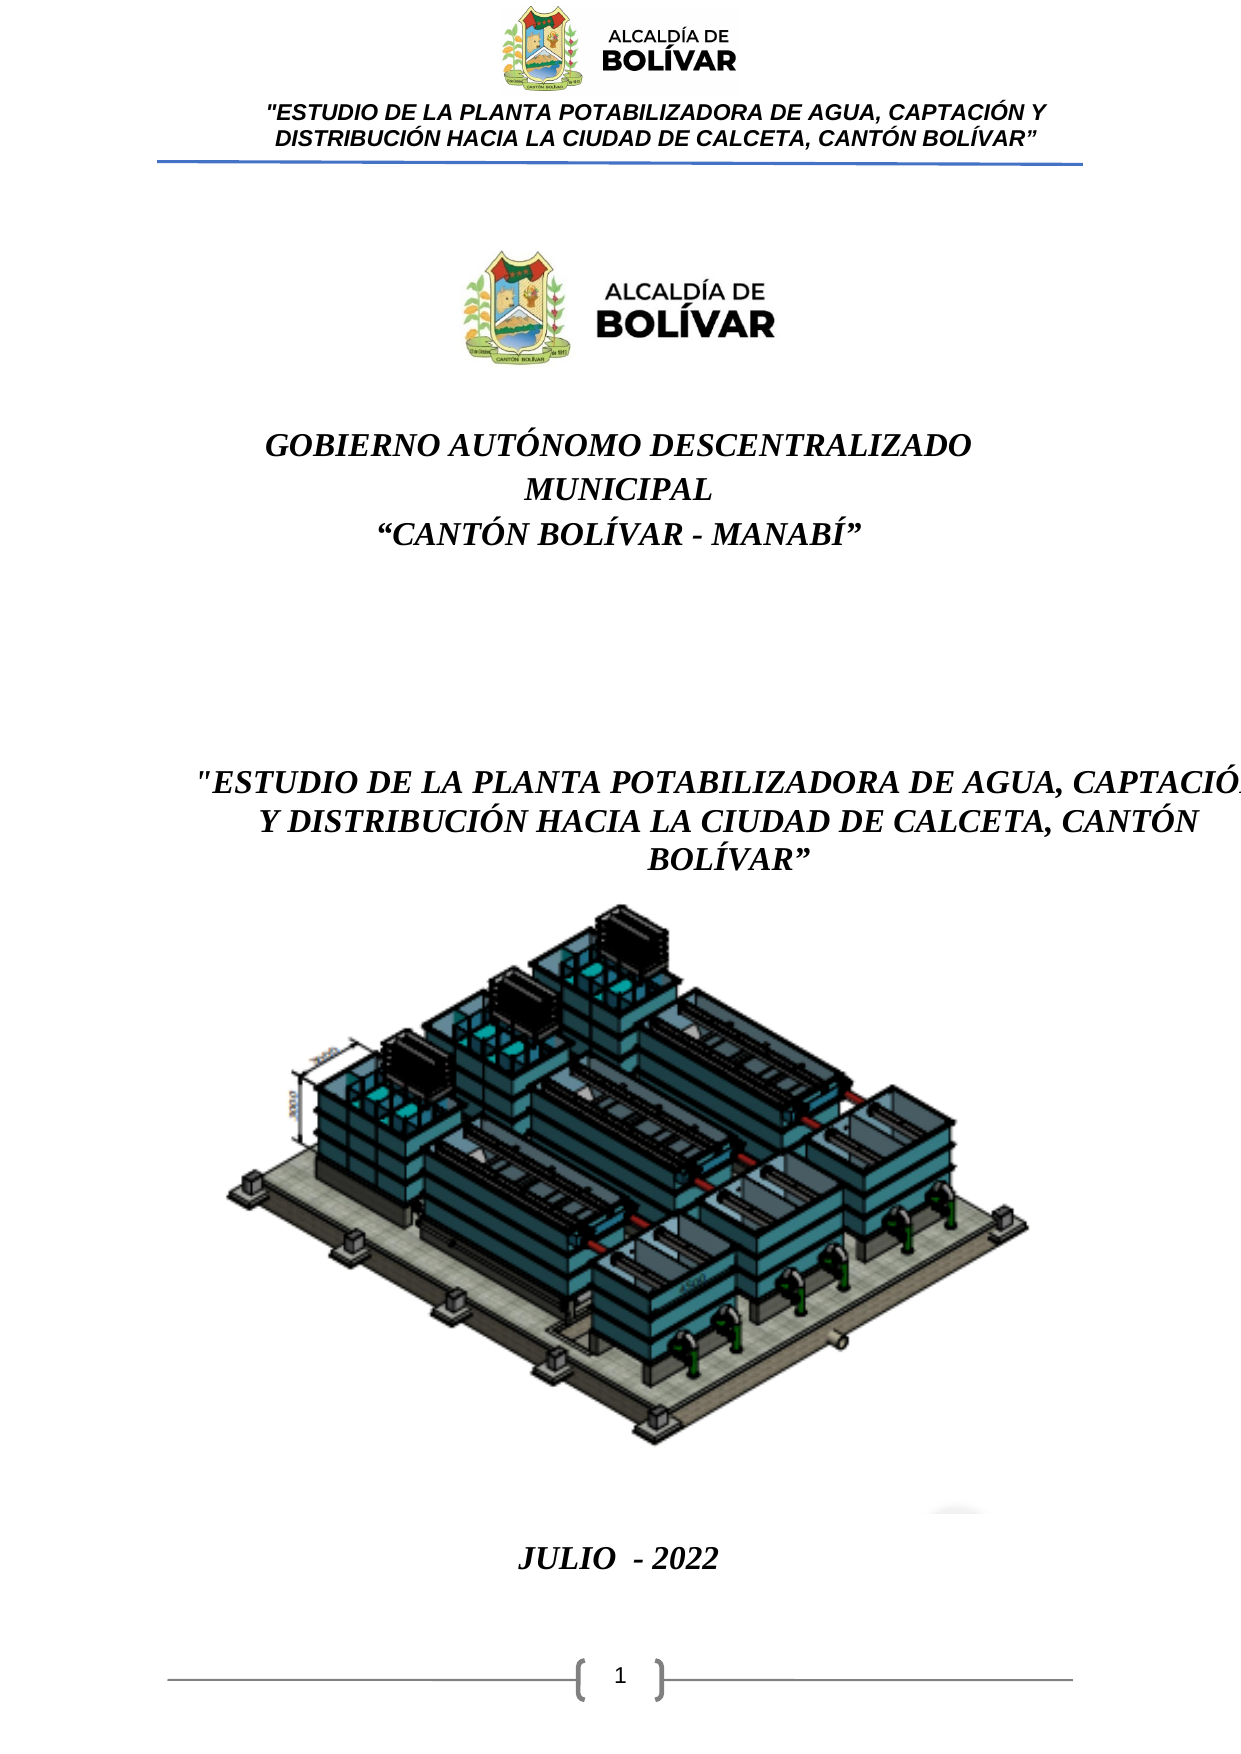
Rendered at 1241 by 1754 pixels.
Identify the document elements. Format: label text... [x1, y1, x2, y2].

text “CANTÓN BOLÍVAR - MANABÍ” [177, 514, 1063, 552]
picture [208, 609, 1032, 1514]
picture [499, 6, 741, 95]
text GOBIERNO AUTÓNOMO DESCENTRALIZADO MUNICIPAL [177, 426, 1063, 508]
picture [459, 250, 781, 369]
text JULIO - 2022 [177, 1539, 1063, 1577]
